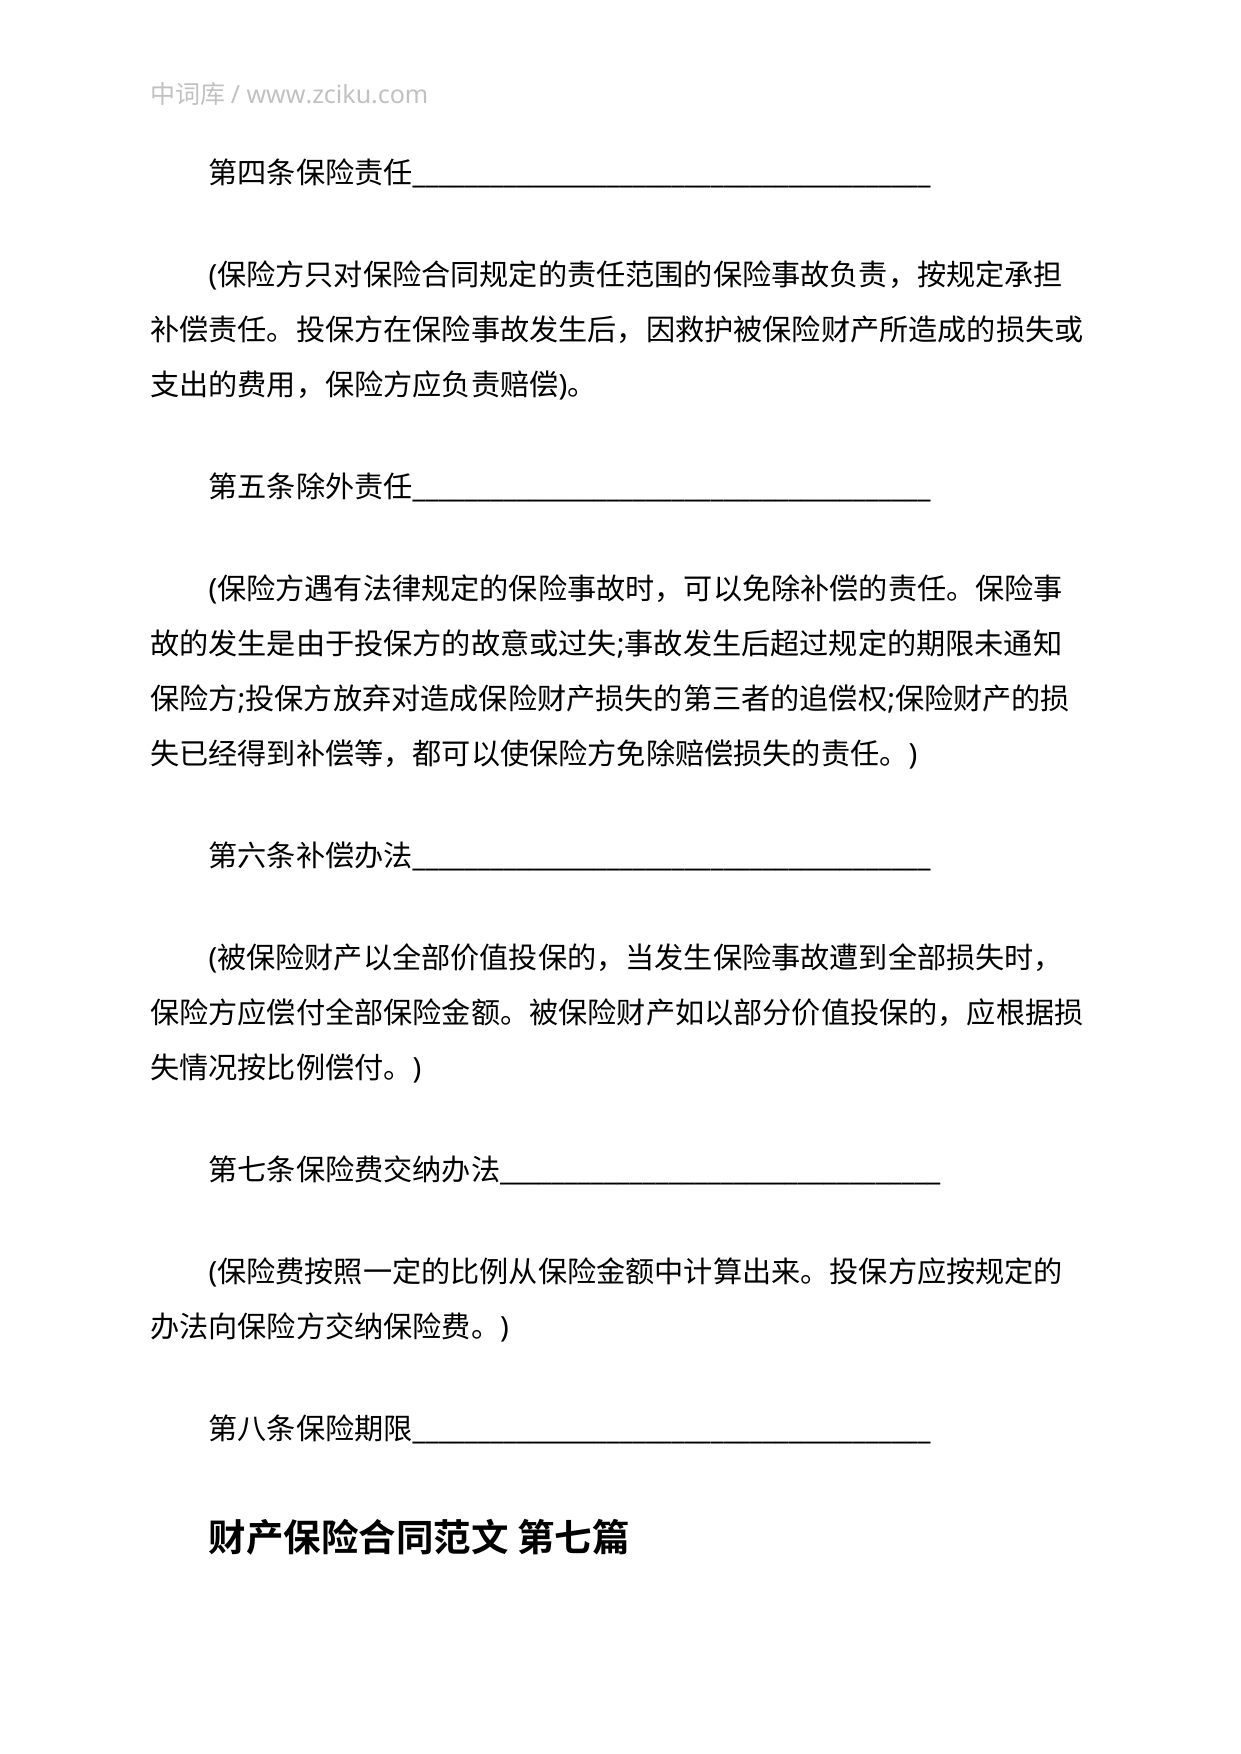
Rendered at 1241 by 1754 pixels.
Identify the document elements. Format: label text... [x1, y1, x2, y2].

text (保险方遇有法律规定的保险事故时，可以免除补偿的责任。保险事故的发生是由于投保方的故意或过失;事故发生后超过规定的期限未通知保险方;投保方放弃对造成保险财产损失的第三者的追偿权;保险财产的损失已经得到补偿等，都可以使保险方免除赔偿损失的责任。) [150, 566, 1090, 773]
text 财产保险合同范文 第七篇 [150, 1508, 1090, 1562]
text 第八条保险期限________________________________________ [150, 1406, 1090, 1448]
text (被保险财产以全部价值投保的，当发生保险事故遭到全部损失时，保险方应偿付全部保险金额。被保险财产如以部分价值投保的，应根据损失情况按比例偿付。) [150, 935, 1090, 1087]
text 第七条保险费交纳办法__________________________________ [150, 1147, 1090, 1189]
text (保险方只对保险合同规定的责任范围的保险事故负责，按规定承担补偿责任。投保方在保险事故发生后，因救护被保险财产所造成的损失或支出的费用，保险方应负责赔偿)。 [150, 252, 1090, 404]
text (保险费按照一定的比例从保险金额中计算出来。投保方应按规定的办法向保险方交纳保险费。) [150, 1249, 1090, 1346]
text 第六条补偿办法________________________________________ [150, 833, 1090, 875]
text 第五条除外责任________________________________________ [150, 464, 1090, 506]
text 第四条保险责任________________________________________ [150, 150, 1090, 192]
